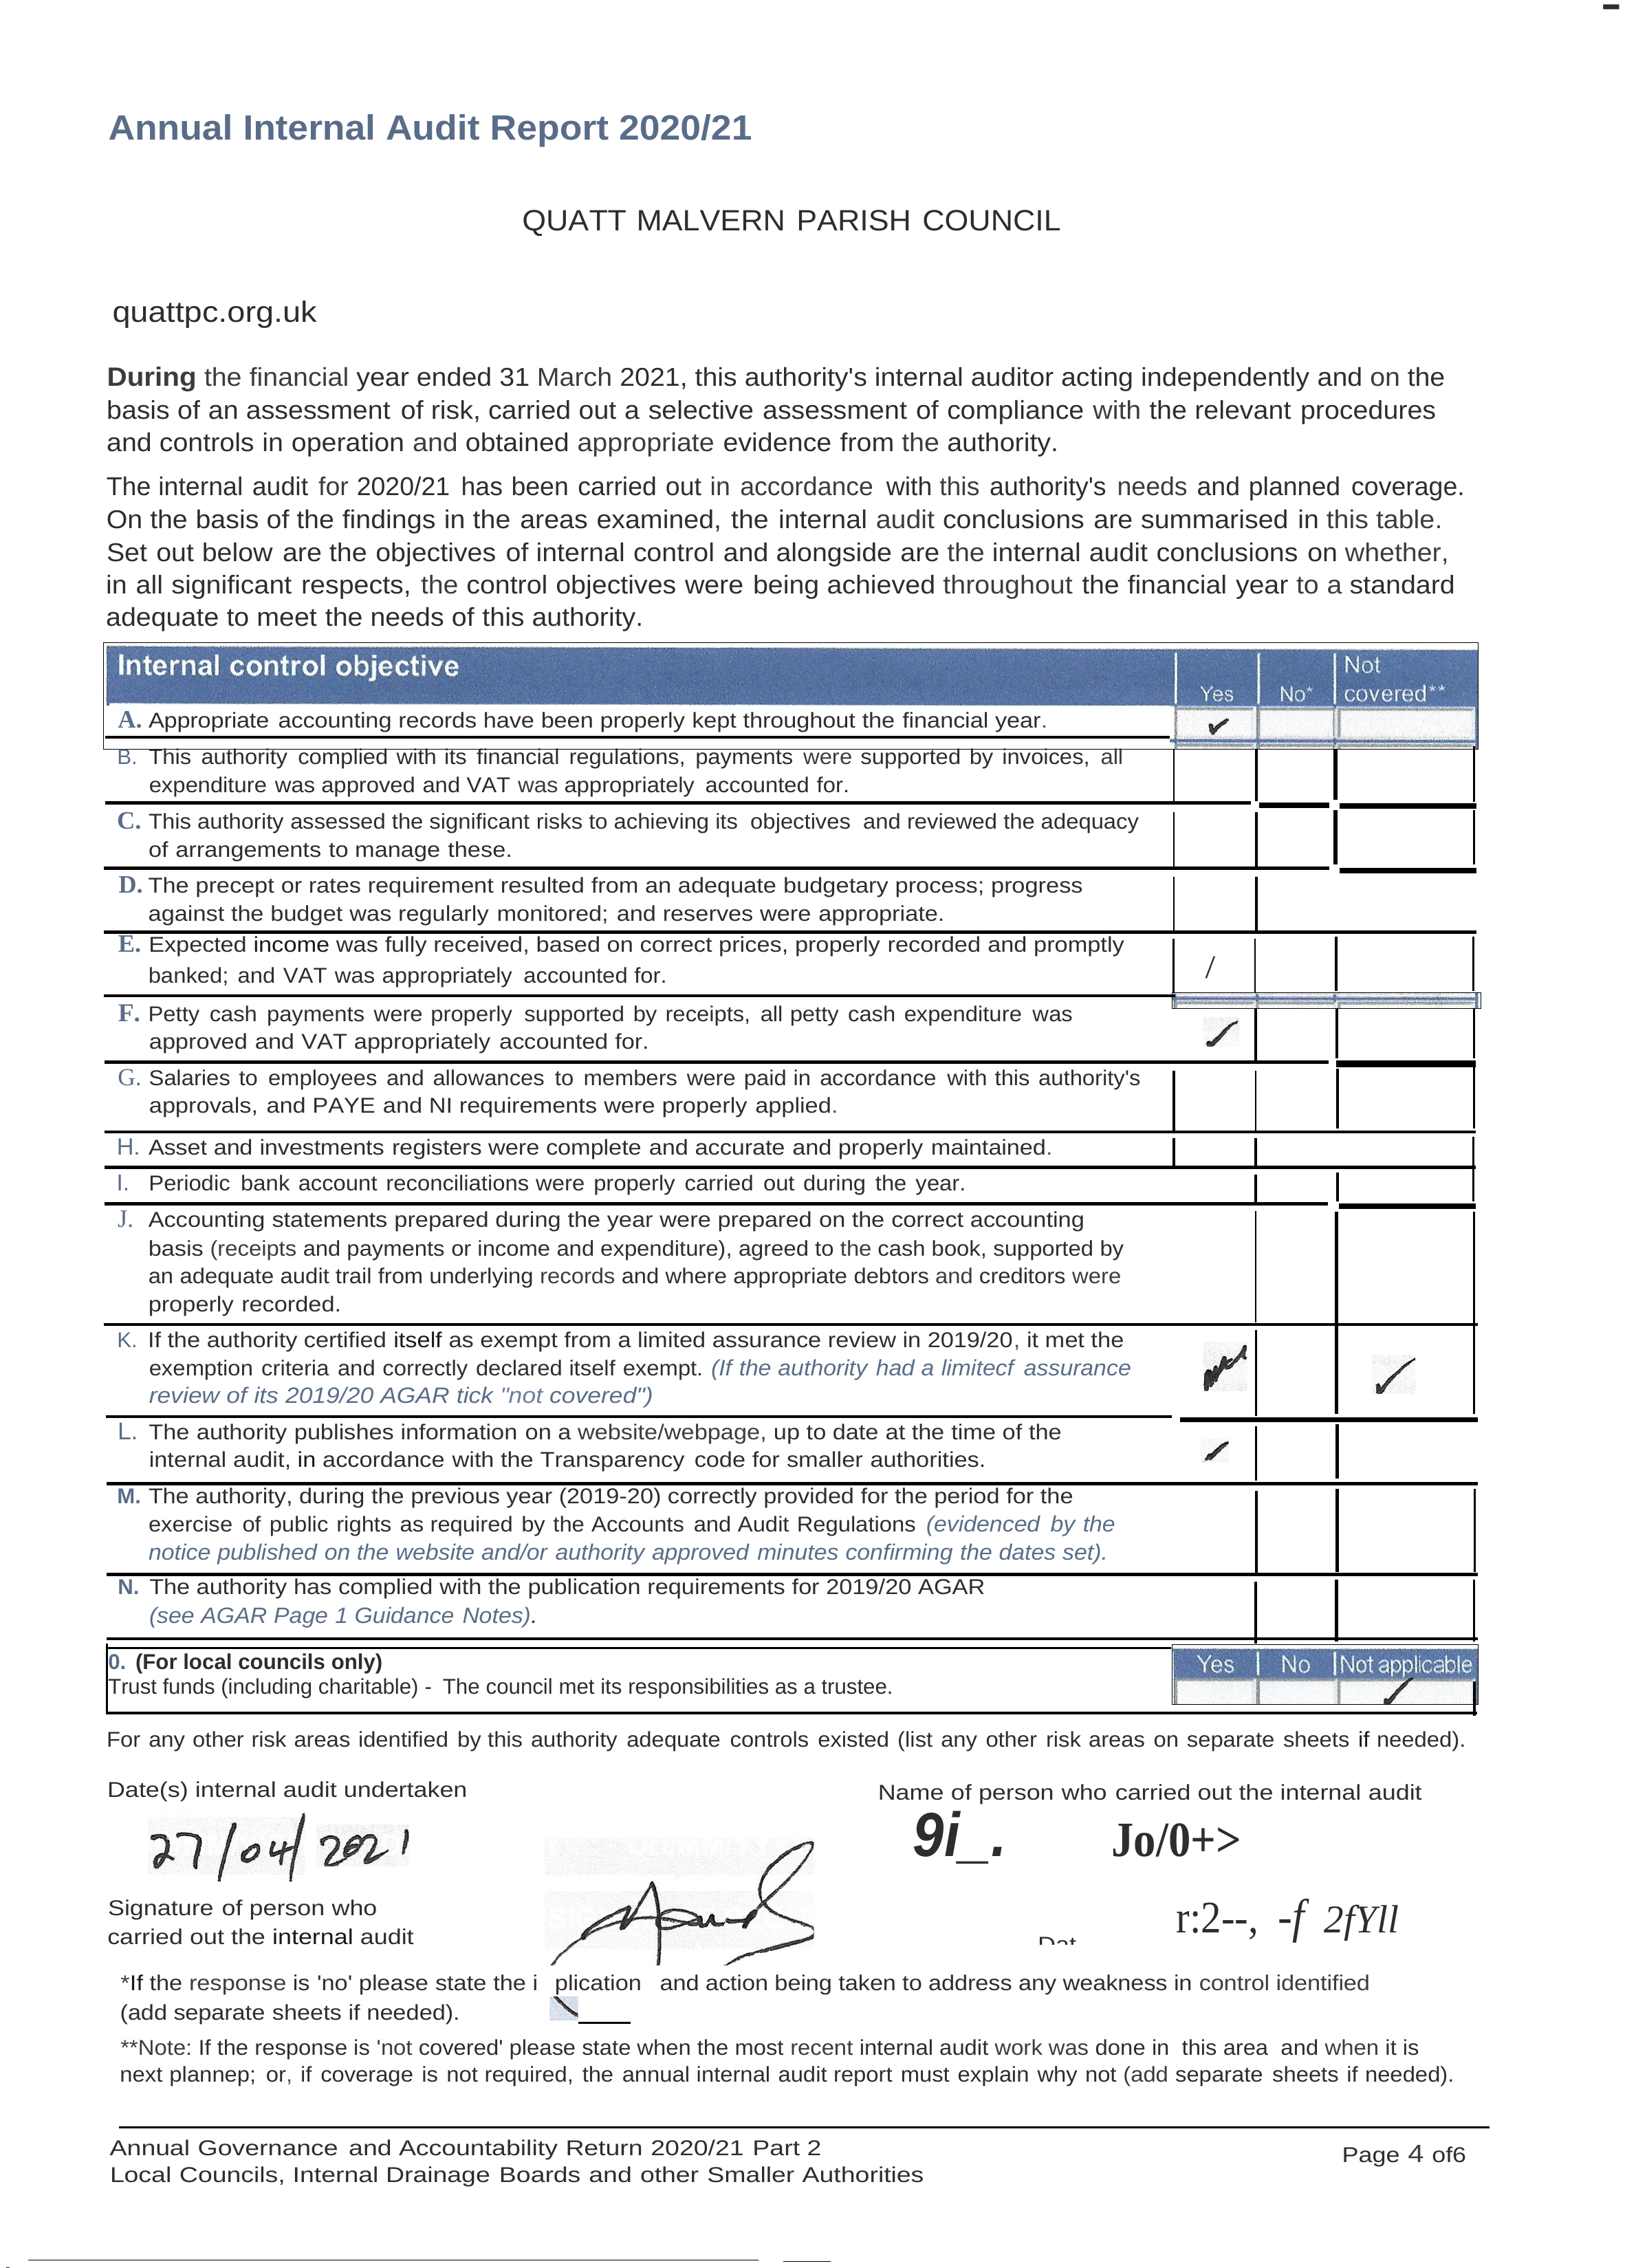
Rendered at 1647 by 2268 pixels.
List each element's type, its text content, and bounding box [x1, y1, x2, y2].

subtitle QUATT MALVERN PARISH COUNCIL [280, 204, 1303, 237]
text 9i_. Jo/0+> [523, 1804, 1631, 1870]
list Salaries to employees and allowances to members were paid in accordance with this authority's approvals, and PAYE and NI requirements were properly applied. [118, 1062, 1146, 1117]
picture [1203, 1342, 1247, 1391]
list The authority, during the previous year (2019-20) correctly provided for the period for the exercise of public rights as required by the Accounts and Audit Regulations (evidenced by the notice published on the website and/or authority approved minutes confirming the dates set). [117, 1483, 1120, 1564]
list The precept or rates requirement resulted from an adequate budgetary process; progress against the budget was regularly monitored; and reserves were appropriate. [118, 869, 1161, 926]
text *If the response is 'no' please state the i plication and action being taken to address any weakness in control identified (add separate sheets if needed). [120, 1970, 1372, 2025]
text **Note: If the response is 'not covered' please state when the most recent internal audit work was done in this area and when it is next plannep; or, if coverage is not required, the annual internal audit report must explain why not (add separate sheets if needed). [120, 2035, 1460, 2086]
text r:2--, -f 2fYll [1176, 1888, 1631, 1943]
list Expected income was fully received, based on correct prices, properly recorded and promptly [118, 934, 1631, 957]
text Date(s) internal audit undertaken [107, 1777, 467, 1802]
picture [148, 1811, 305, 1882]
text banked; and VAT was appropriately accounted for. / [149, 957, 1631, 990]
list Accounting statements prepared during the year were prepared on the correct accounting basis (receipts and payments or income and expenditure), agreed to the cash book, supported by an adequate audit trail from underlying records and where appropriate debtors and creditors were properly recorded. [118, 1203, 1142, 1316]
picture [104, 643, 1478, 749]
picture [316, 1824, 409, 1866]
list If the authority certified itself as exempt from a limited assurance review in 2019/20, it met the exemption criteria and correctly declared itself exempt. (If the authority had a limitecf assurance review of its 2019/20 AGAR tick "not covered") [117, 1327, 1137, 1408]
text During the financial year ended 31 March 2021, this authority's internal auditor acting independently and on the basis of an assessment of risk, carried out a selective assessment of compliance with the relevant procedures and controls in operation and obtained appropriate evidence from the authority. [107, 362, 1479, 457]
list The authority has complied with the publication requirements for 2019/20 AGAR [118, 1574, 1631, 1599]
text Page 4 of6 [1342, 2139, 1631, 2168]
picture [1200, 1439, 1230, 1463]
list This authority complied with its financial regulations, payments were supported by invoices, all expenditure was approved and VAT was appropriately accounted for. [117, 744, 1128, 797]
list Appropriate accounting records have been properly kept throughout the financial year. [118, 705, 1631, 734]
text (see AGAR Page 1 Guidance Notes). [149, 1603, 1631, 1628]
picture [544, 1838, 814, 1965]
list Periodic bank account reconciliations were properly carried out during the year. [116, 1169, 1631, 1196]
text The internal audit for 2020/21 has been carried out in accordance with this authority's needs and planned coverage. On the basis of the findings in the areas examined, the internal audit conclusions are summarised in this table. [106, 472, 1479, 534]
picture [1203, 1017, 1240, 1047]
picture [1172, 1645, 1478, 1649]
text Annual Governance and Accountability Return 2020/21 Part 2 [109, 2135, 930, 2160]
text Local Councils, Internal Drainage Boards and other Smaller Authorities [110, 2162, 930, 2187]
list Asset and investments registers were complete and accurate and properly maintained. [116, 1133, 1631, 1160]
list Petty cash payments were properly supported by receipts, all petty cash expenditure was approved and VAT appropriately accounted for. [118, 997, 1077, 1054]
subtitle Annual Internal Audit Report 2020/21 [108, 107, 1631, 147]
text For any other risk areas identified by this authority adequate controls existed (list any other risk areas on separate sheets if needed). [107, 1649, 1631, 1751]
picture [1172, 993, 1481, 1008]
picture [1371, 1355, 1416, 1394]
list This authority assessed the significant risks to achieving its objectives and reviewed the adequacy of arrangements to manage these. [117, 806, 1156, 861]
subtitle quattpc.org.uk [112, 294, 1631, 328]
picture [549, 1996, 578, 2020]
list The authority publishes information on a website/webpage, up to date at the time of the internal audit, in accordance with the Transparency code for smaller authorities. [118, 1417, 1139, 1472]
text Name of person who carried out the internal audit [878, 1785, 1631, 1804]
text Set out below are the objectives of internal control and alongside are the internal audit conclusions on whether, in all significant respects, the control objectives were being achieved throughout the financial year to a standard adequate to meet the needs of this authority. [106, 537, 1460, 632]
